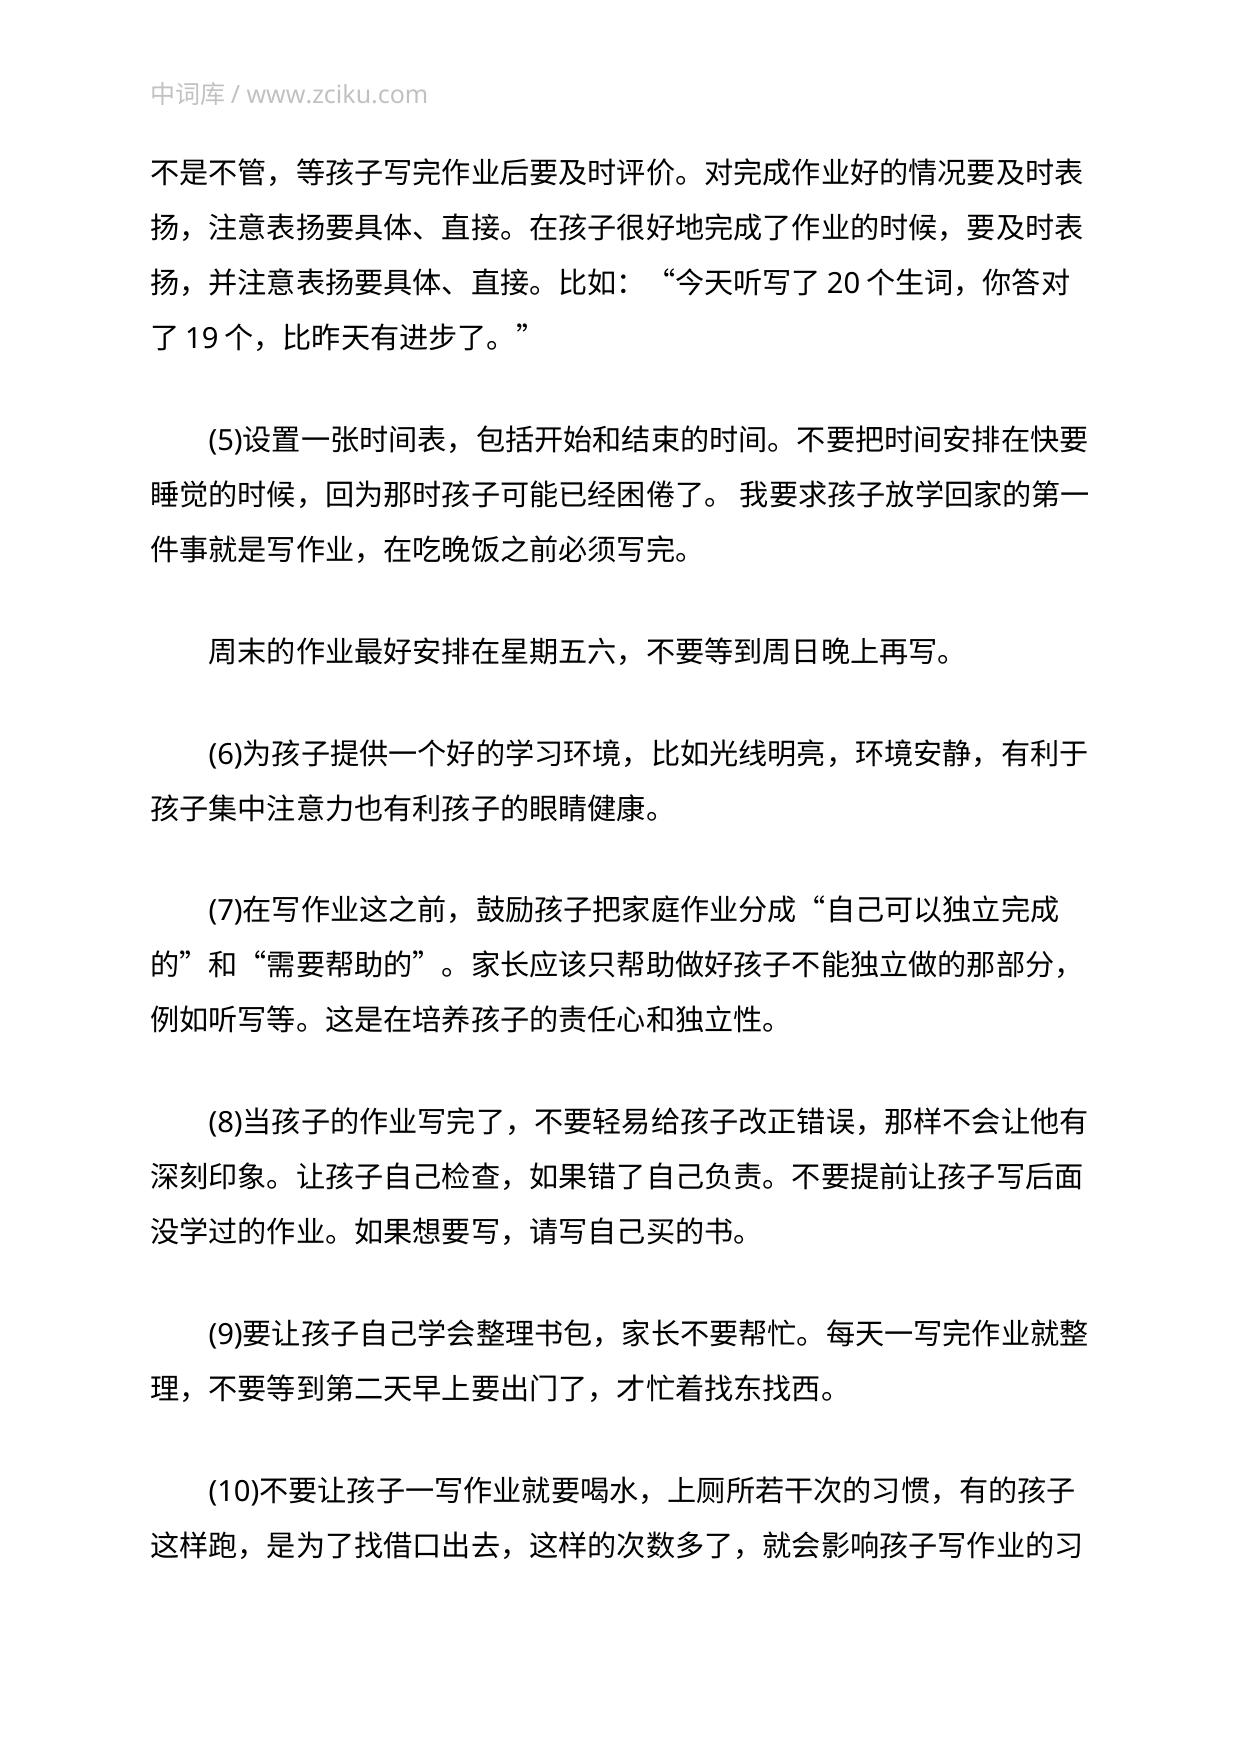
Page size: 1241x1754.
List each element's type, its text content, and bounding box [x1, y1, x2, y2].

text (8)当孩子的作业写完了，不要轻易给孩子改正错误，那样不会让他有深刻印象。让孩子自己检查，如果错了自己负责。不要提前让孩子写后面没学过的作业。如果想要写，请写自己买的书。 [150, 1099, 1090, 1251]
text (7)在写作业这之前，鼓励孩子把家庭作业分成“自己可以独立完成的”和“需要帮助的”。家长应该只帮助做好孩子不能独立做的那部分，例如听写等。这是在培养孩子的责任心和独立性。 [150, 887, 1090, 1039]
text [150, 150, 1090, 357]
text (5)设置一张时间表，包括开始和结束的时间。不要把时间安排在快要睡觉的时候，回为那时孩子可能已经困倦了。 我要求孩子放学回家的第一件事就是写作业，在吃晚饭之前必须写完。 [150, 417, 1090, 569]
text (6)为孩子提供一个好的学习环境，比如光线明亮，环境安静，有利于孩子集中注意力也有利孩子的眼睛健康。 [150, 730, 1090, 827]
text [150, 1467, 1090, 1564]
text (9)要让孩子自己学会整理书包，家长不要帮忙。每天一写完作业就整理，不要等到第二天早上要出门了，才忙着找东找西。 [150, 1310, 1090, 1408]
text 周末的作业最好安排在星期五六，不要等到周日晚上再写。 [150, 628, 1090, 671]
